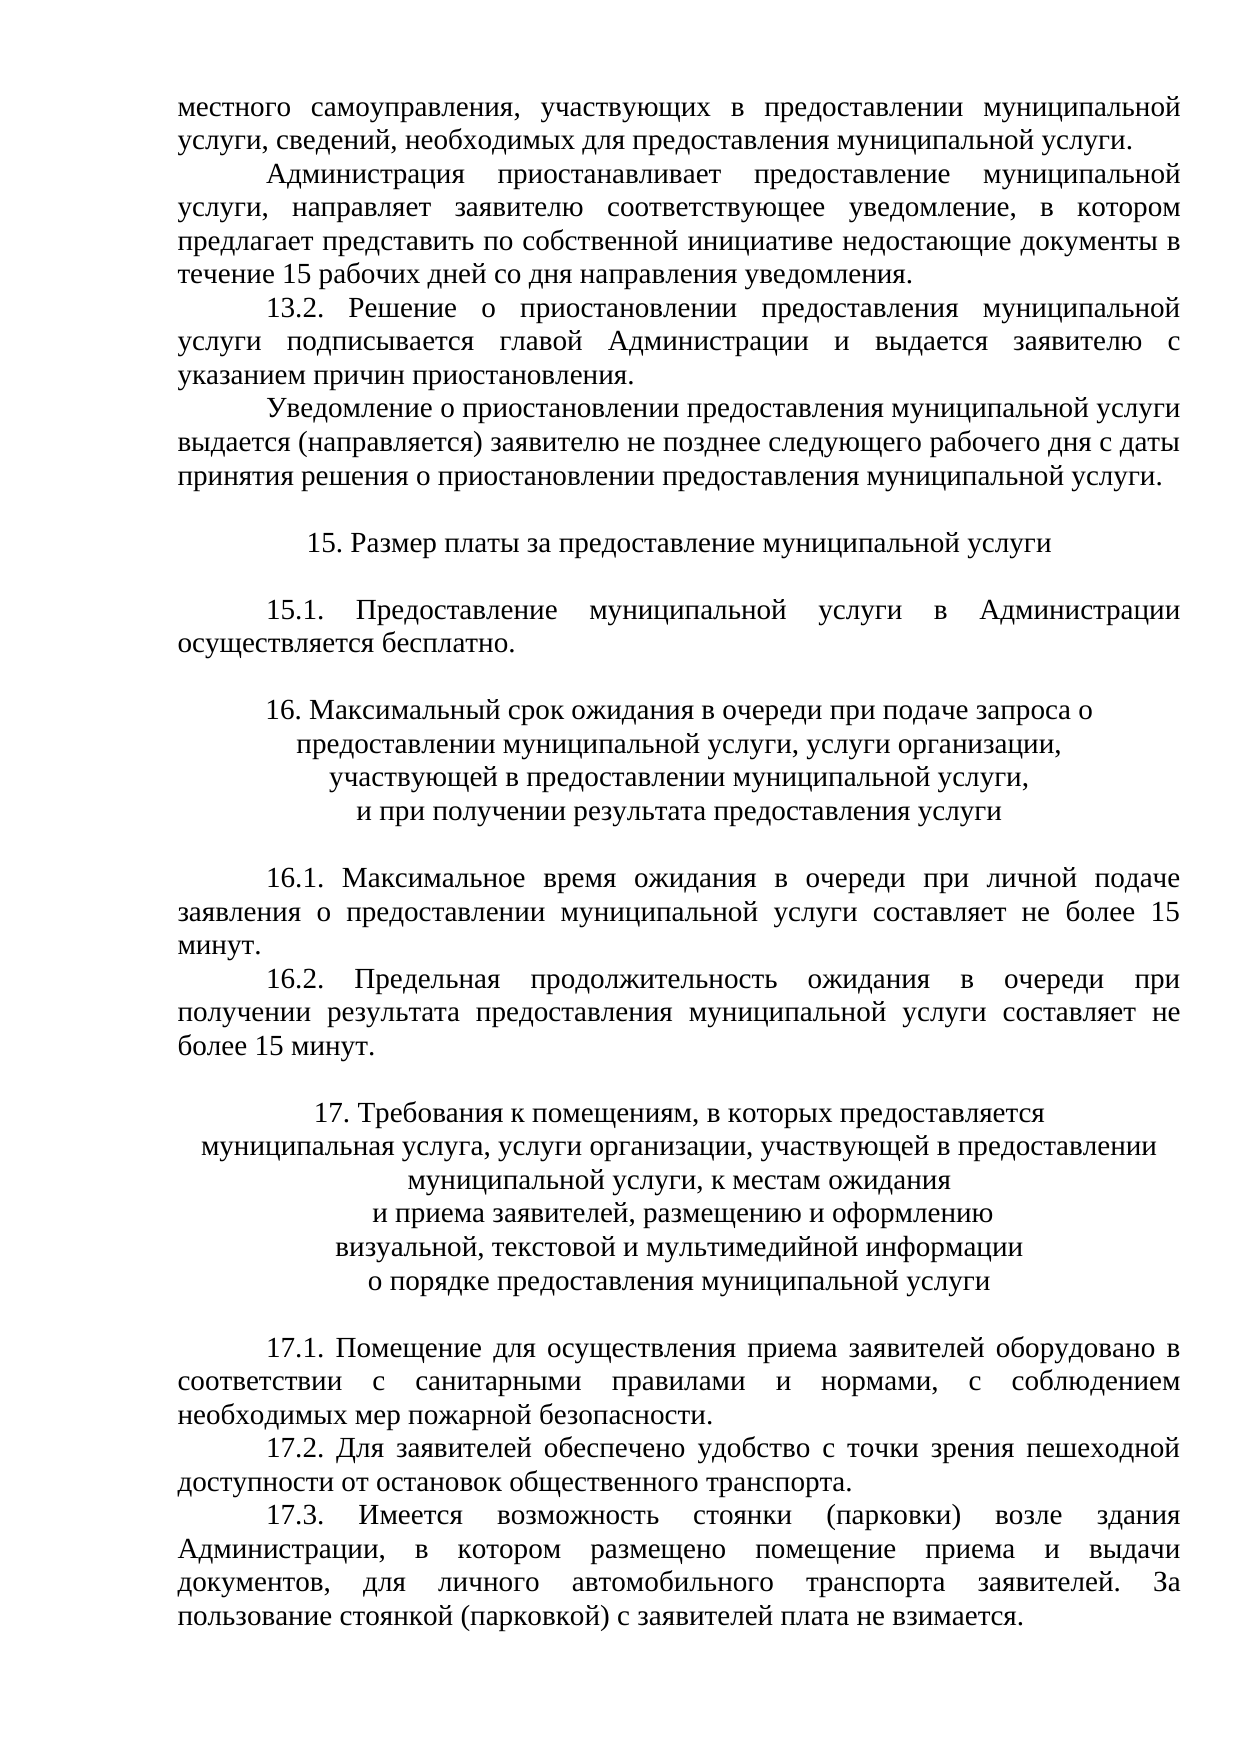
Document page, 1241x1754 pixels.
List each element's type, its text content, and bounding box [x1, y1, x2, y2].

text 17. Требования к помещениям, в которых предоставляется [177, 1095, 1181, 1128]
text Администрация приостанавливает предоставление муниципальной услуги, направляет заявителю соответствующее уведомление, в котором предлагает представить по собственной инициативе недостающие документы в течение 15 рабочих дней со дня направления уведомления. [177, 156, 1181, 290]
text участвующей в предоставлении муниципальной услуги, [177, 759, 1181, 793]
text 15. Размер платы за предоставление муниципальной услуги [177, 525, 1181, 558]
text 17.3. Имеется возможность стоянки (парковки) возле здания Администрации, в котором размещено помещение приема и выдачи документов, для личного автомобильного транспорта заявителей. За пользование стоянкой (парковкой) с заявителей плата не взимается. [177, 1497, 1181, 1632]
text и приема заявителей, размещению и оформлению [177, 1196, 1181, 1229]
text и при получении результата предоставления услуги [177, 793, 1181, 827]
text 17.1. Помещение для осуществления приема заявителей оборудовано в соответствии с санитарными правилами и нормами, с соблюдением необходимых мер пожарной безопасности. [177, 1330, 1181, 1430]
text муниципальная услуга, услуги организации, участвующей в предоставлении муниципальной услуги, к местам ожидания [177, 1128, 1181, 1196]
text 16. Максимальный срок ожидания в очереди при подаче запроса о предоставлении муниципальной услуги, услуги организации, [177, 692, 1181, 759]
text 17.2. Для заявителей обеспечено удобство с точки зрения пешеходной доступности от остановок общественного транспорта. [177, 1430, 1181, 1497]
text визуальной, текстовой и мультимедийной информации [177, 1229, 1181, 1263]
text Уведомление о приостановлении предоставления муниципальной услуги выдается (направляется) заявителю не позднее следующего рабочего дня с даты принятия решения о приостановлении предоставления муниципальной услуги. [177, 391, 1181, 491]
text 16.1. Максимальное время ожидания в очереди при личной подаче заявления о предоставлении муниципальной услуги составляет не более 15 минут. [177, 860, 1181, 961]
text 15.1. Предоставление муниципальной услуги в Администрации осуществляется бесплатно. [177, 592, 1181, 659]
text 13.2. Решение о приостановлении предоставления муниципальной услуги подписывается главой Администрации и выдается заявителю с указанием причин приостановления. [177, 290, 1181, 391]
text о порядке предоставления муниципальной услуги [177, 1263, 1181, 1296]
text 16.2. Предельная продолжительность ожидания в очереди при получении результата предоставления муниципальной услуги составляет не более 15 минут. [177, 961, 1181, 1061]
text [177, 89, 1181, 156]
